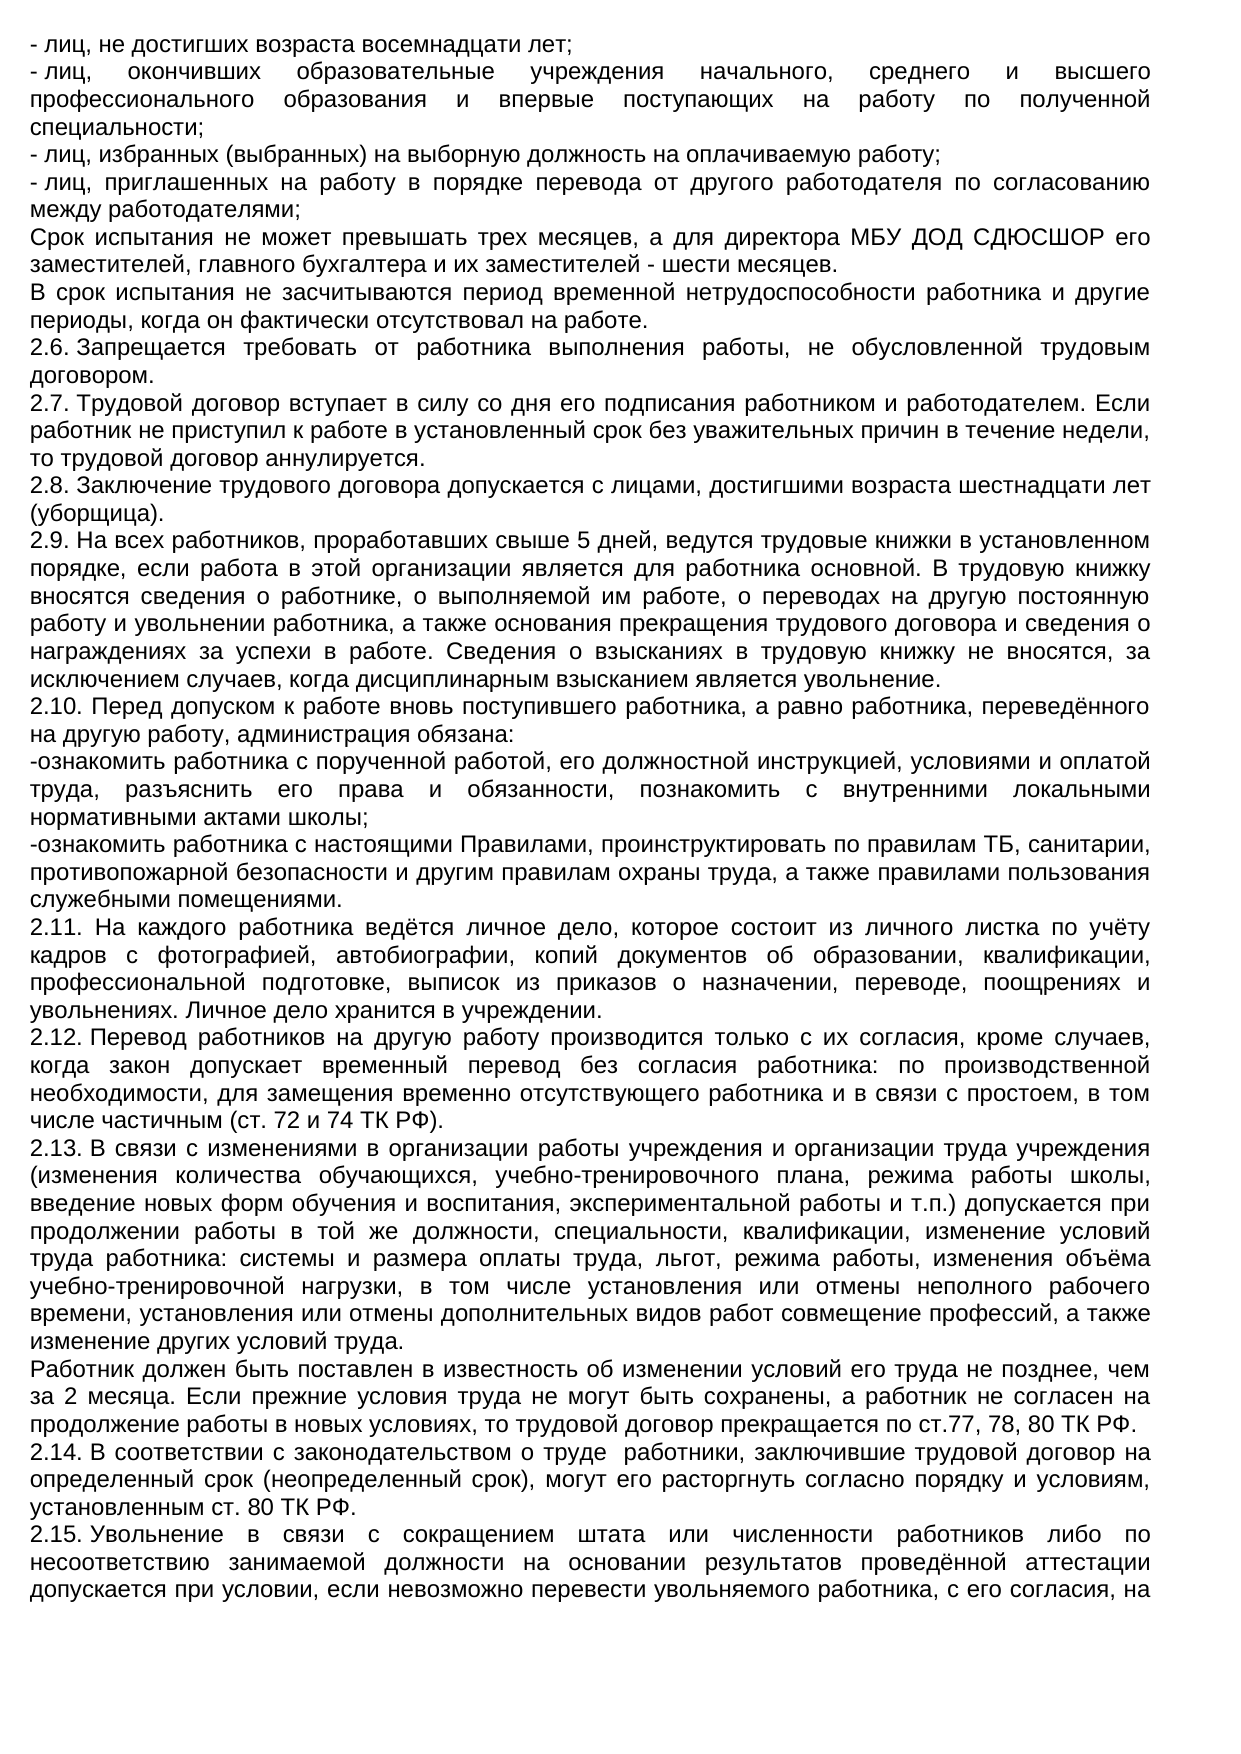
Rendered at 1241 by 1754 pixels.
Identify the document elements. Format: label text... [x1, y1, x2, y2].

text -ознакомить работника с настоящими Правилами, проинструктировать по правилам ТБ, санитарии, противопожарной безопасности и другим правилам охраны труда, а также правилами пользования служебными помещениями. [29, 830, 1152, 913]
text 2.11. На каждого работника ведётся личное дело, которое состоит из личного листка по учёту кадров с фотографией, автобиографии, копий документов об образовании, квалификации, профессиональной подготовке, выписок из приказов о назначении, переводе, поощрениях и увольнениях. Личное дело хранится в учреждении. [29, 913, 1152, 1023]
text Работник должен быть поставлен в известность об изменении условий его труда не позднее, чем за 2 месяца. Если прежние условия труда не могут быть сохранены, а работник не согласен на продолжение работы в новых условиях, то трудовой договор прекращается по ст.77, 78, 80 ТК РФ. [29, 1354, 1152, 1437]
text 2.6. Запрещается требовать от работника выполнения работы, не обусловленной трудовым договором. [29, 333, 1152, 388]
text 2.9. На всех работников, проработавших свыше 5 дней, ведутся трудовые книжки в установленном порядке, если работа в этой организации является для работника основной. В трудовую книжку вносятся сведения о работнике, о выполняемой им работе, о переводах на другую постоянную работу и увольнении работника, а также основания прекращения трудового договора и сведения о награждениях за успехи в работе. Сведения о взысканиях в трудовую книжку не вносятся, за исключением случаев, когда дисциплинарным взысканием является увольнение. [29, 526, 1152, 692]
text В срок испытания не засчитываются период временной нетрудоспособности работника и другие периоды, когда он фактически отсутствовал на работе. [29, 278, 1152, 333]
text - лиц, окончивших образовательные учреждения начального, среднего и высшего профессионального образования и впервые поступающих на работу по полученной специальности; [29, 57, 1152, 140]
text - лиц, не достигших возраста восемнадцати лет; [29, 29, 1152, 57]
text - лиц, приглашенных на работу в порядке перевода от другого работодателя по согласованию между работодателями; [29, 168, 1152, 223]
text 2.8. Заключение трудового договора допускается с лицами, достигшими возраста шестнадцати лет (уборщица). [29, 471, 1152, 526]
text 2.14. В соответствии с законодательством о труде работники, заключившие трудовой договор на определенный срок (неопределенный срок), могут его расторгнуть согласно порядку и условиям, установленным ст. 80 ТК РФ. [29, 1437, 1152, 1520]
text 2.13. В связи с изменениями в организации работы учреждения и организации труда учреждения (изменения количества обучающихся, учебно-тренировочного плана, режима работы школы, введение новых форм обучения и воспитания, экспериментальной работы и т.п.) допускается при продолжении работы в той же должности, специальности, квалификации, изменение условий труда работника: системы и размера оплаты труда, льгот, режима работы, изменения объёма учебно-тренировочной нагрузки, в том числе установления или отмены неполного рабочего времени, установления или отмены дополнительных видов работ совмещение профессий, а также изменение других условий труда. [29, 1134, 1152, 1354]
text -ознакомить работника с порученной работой, его должностной инструкцией, условиями и оплатой труда, разъяснить его права и обязанности, познакомить с внутренними локальными нормативными актами школы; [29, 747, 1152, 830]
text - лиц, избранных (выбранных) на выборную должность на оплачиваемую работу; [29, 140, 1152, 168]
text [29, 1520, 1152, 1603]
text 2.7. Трудовой договор вступает в силу со дня его подписания работником и работодателем. Если работник не приступил к работе в установленный срок без уважительных причин в течение недели, то трудовой договор аннулируется. [29, 388, 1152, 471]
text Срок испытания не может превышать трех месяцев, а для директора МБУ ДОД СДЮСШОР его заместителей, главного бухгалтера и их заместителей - шести месяцев. [29, 223, 1152, 278]
text 2.10. Перед допуском к работе вновь поступившего работника, а равно работника, переведённого на другую работу, администрация обязана: [29, 692, 1152, 747]
text 2.12. Перевод работников на другую работу производится только с их согласия, кроме случаев, когда закон допускает временный перевод без согласия работника: по производственной необходимости, для замещения временно отсутствующего работника и в связи с простоем, в том числе частичным (ст. 72 и 74 ТК РФ). [29, 1023, 1152, 1134]
